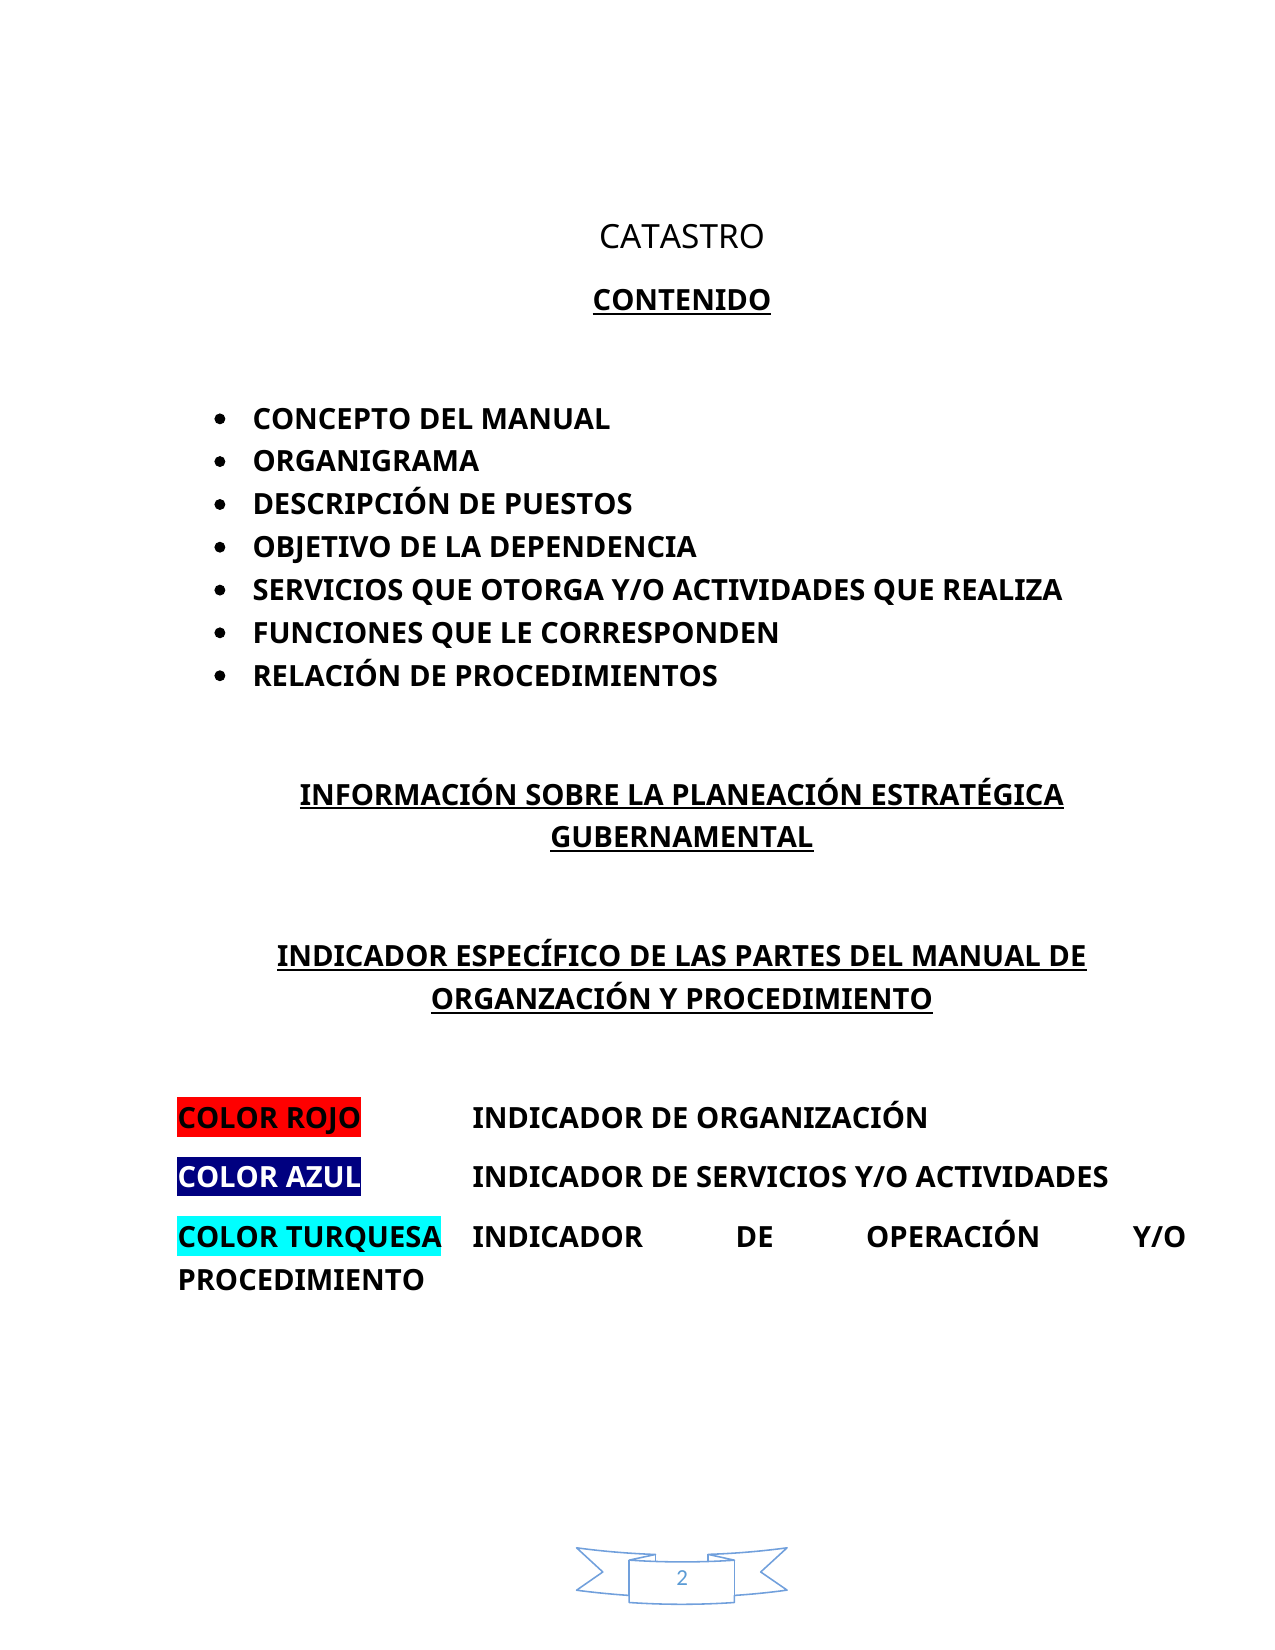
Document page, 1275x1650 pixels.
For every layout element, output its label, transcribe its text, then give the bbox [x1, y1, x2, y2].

text COLOR AZUL INDICADOR DE SERVICIOS Y/O ACTIVIDADES [361, 1157, 1186, 1196]
list CONCEPTO DEL MANUAL [215, 398, 1186, 438]
list DESCRIPCIÓN DE PUESTOS [215, 483, 1186, 523]
list SERVICIOS QUE OTORGA Y/O ACTIVIDADES QUE REALIZA [215, 569, 1186, 609]
text CATASTRO [177, 213, 1186, 259]
text COLOR TURQUESA INDICADOR DE OPERACIÓN Y/O PROCEDIMIENTO [177, 1216, 1186, 1299]
list ORGANIGRAMA [215, 441, 1186, 480]
list RELACIÓN DE PROCEDIMIENTOS [215, 655, 1186, 694]
list FUNCIONES QUE LE CORRESPONDEN [215, 612, 1186, 652]
text CONTENIDO [177, 279, 1186, 319]
text INDICADOR ESPECÍFICO DE LAS PARTES DEL MANUAL DE ORGANZACIÓN Y PROCEDIMIENTO [177, 936, 1186, 1018]
text COLOR ROJO INDICADOR DE ORGANIZACIÓN [361, 1097, 1186, 1137]
text INFORMACIÓN SOBRE LA PLANEACIÓN ESTRATÉGICA GUBERNAMENTAL [177, 774, 1186, 856]
list OBJETIVO DE LA DEPENDENCIA [215, 526, 1186, 566]
